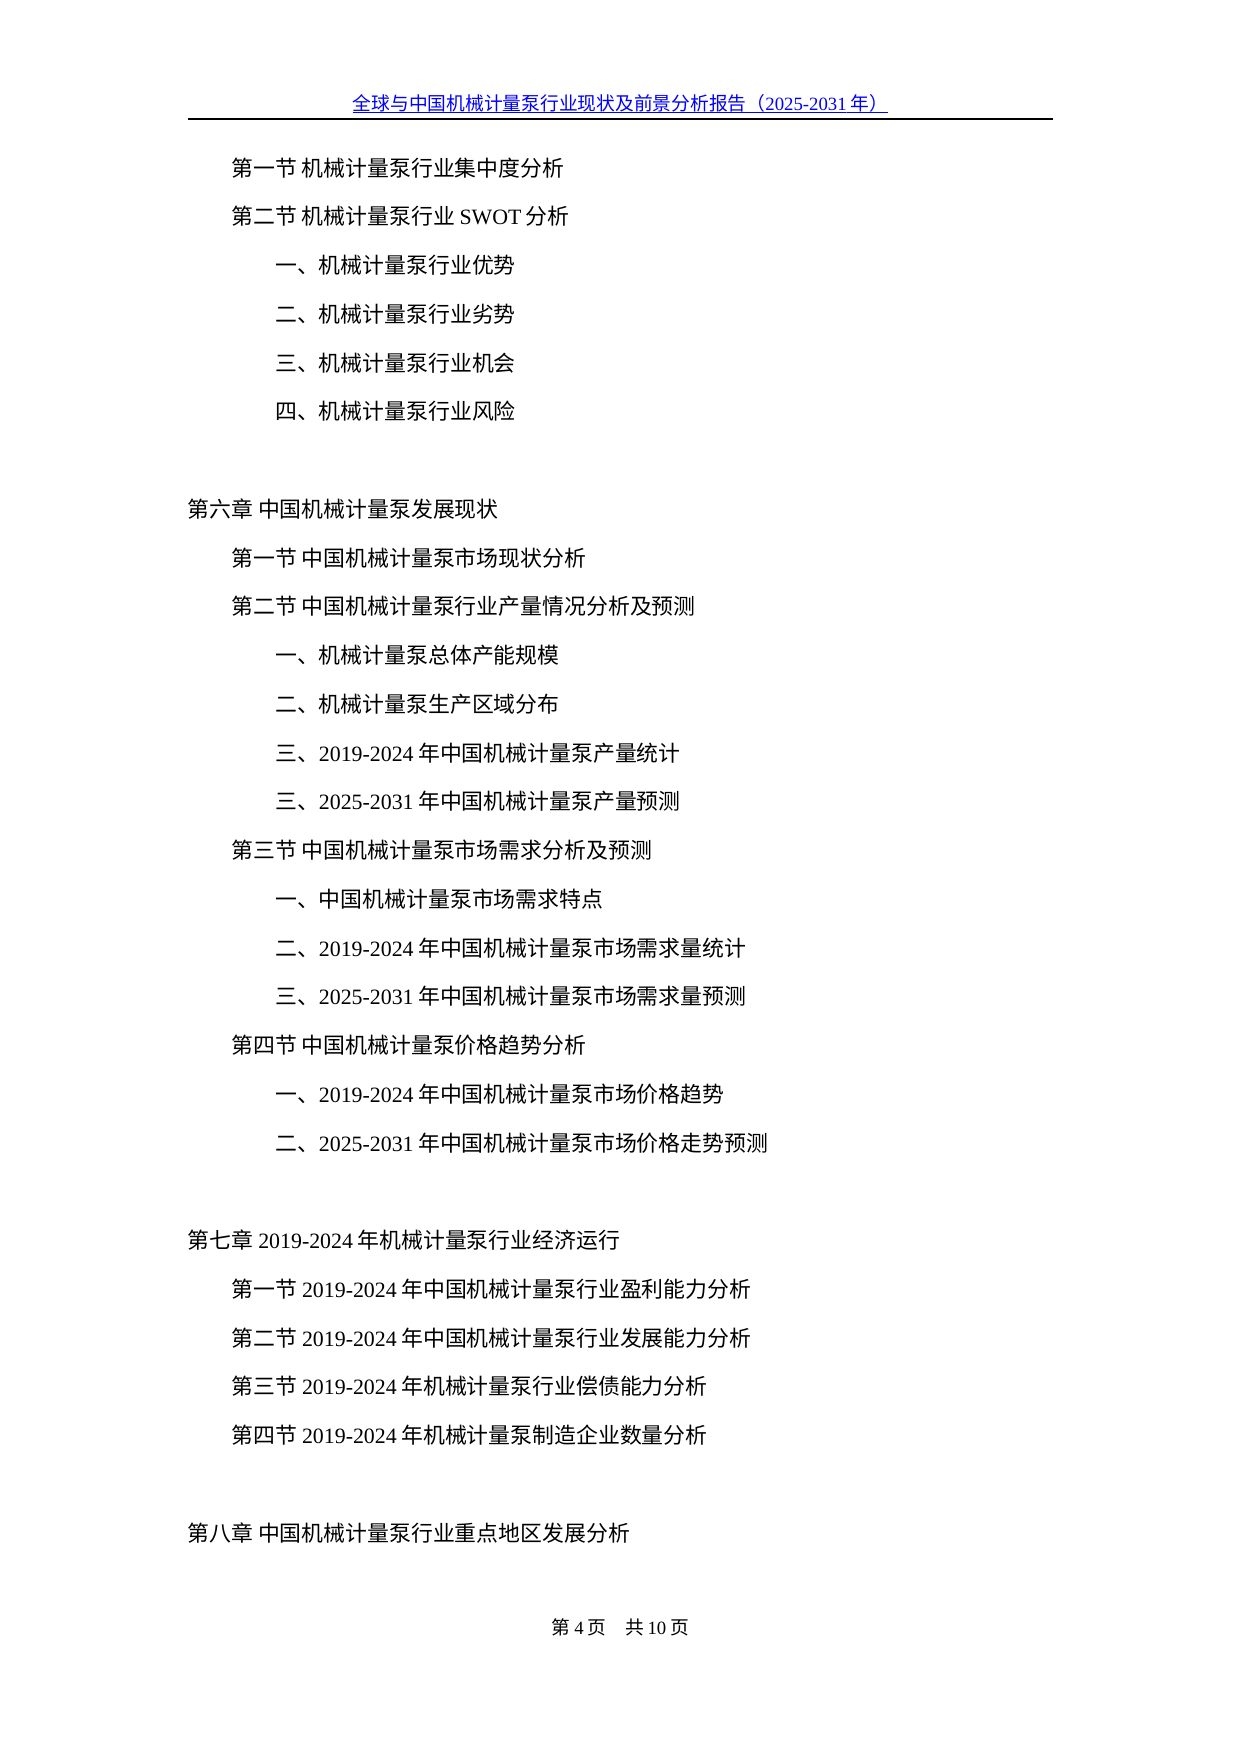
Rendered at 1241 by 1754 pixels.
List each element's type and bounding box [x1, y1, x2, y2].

text [187, 150, 1053, 1548]
